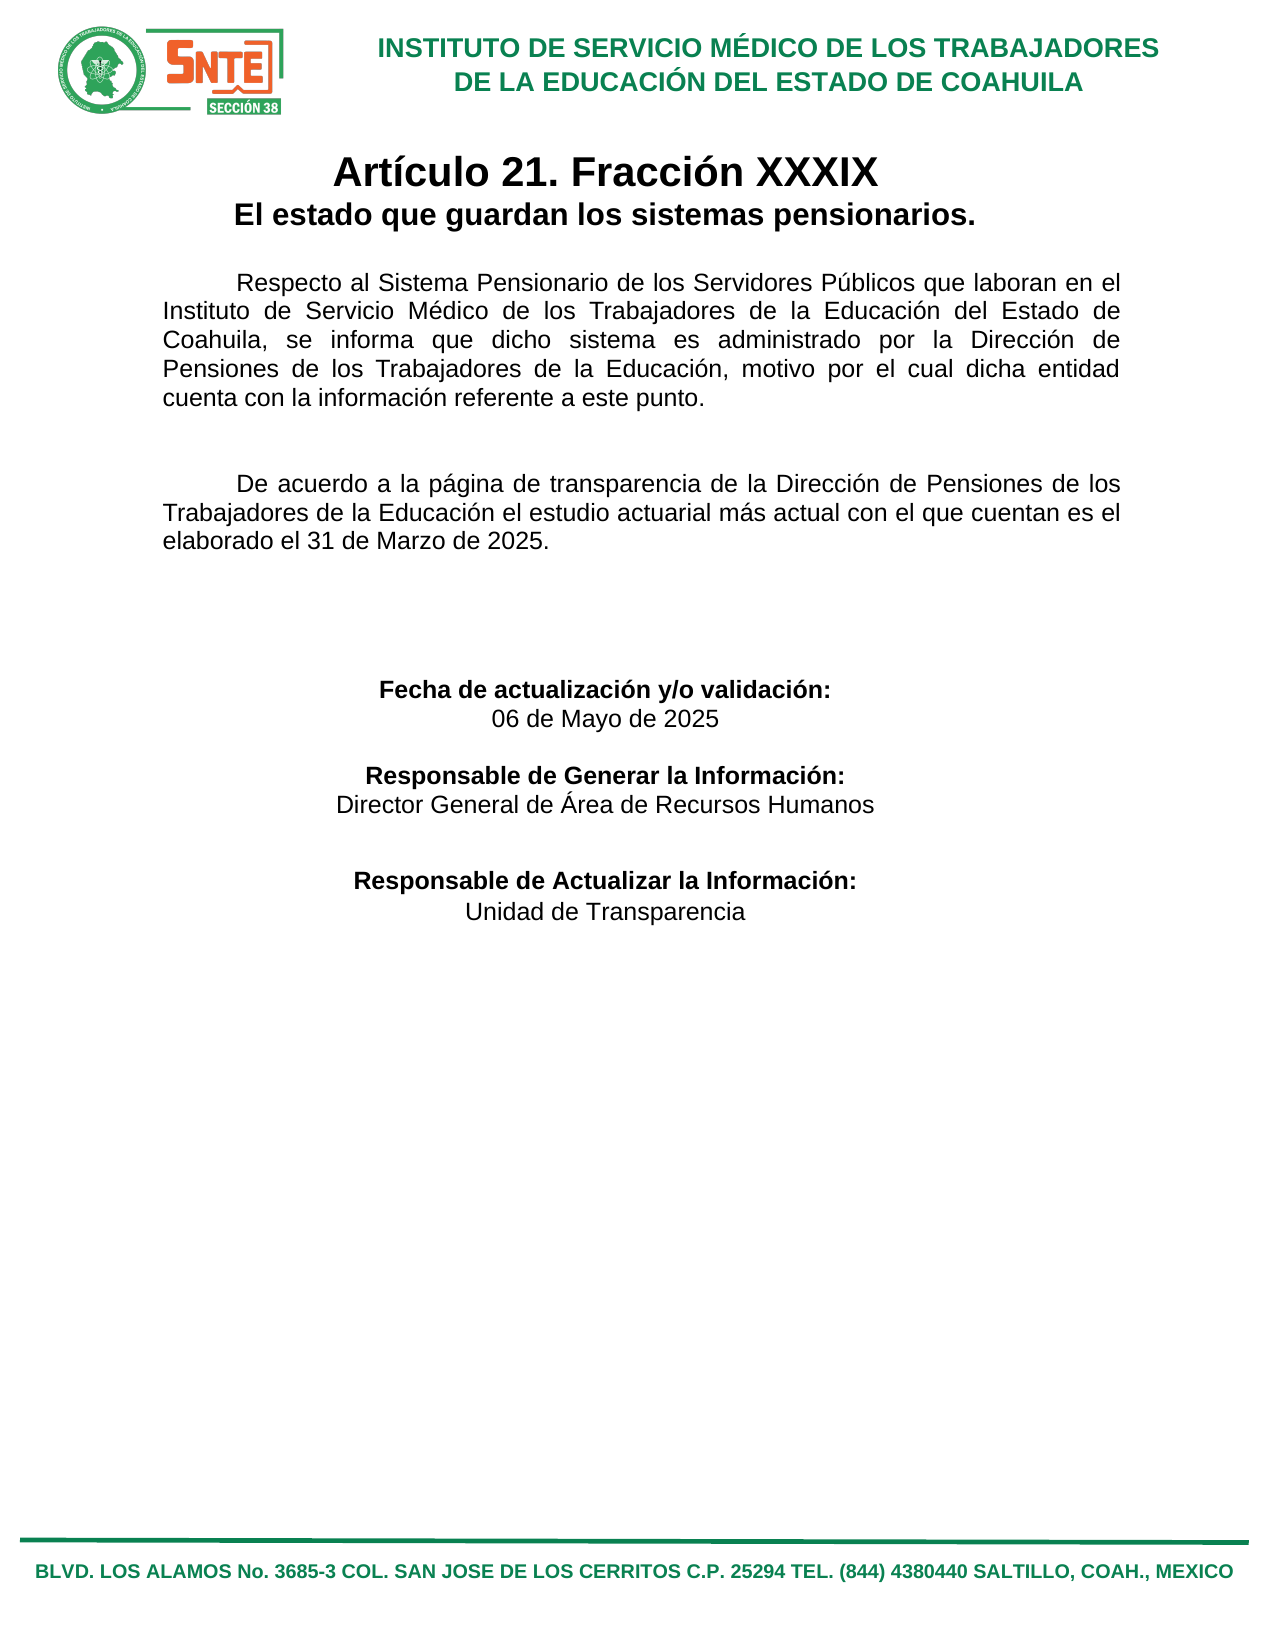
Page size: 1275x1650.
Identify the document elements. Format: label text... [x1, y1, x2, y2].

text Unidad de Transparencia [89, 897, 1122, 926]
text Respecto al Sistema Pensionario de los Servidores Públicos que laboran en el Instituto de Servicio Médico de los Trabajadores de la Educación del Estado de Coahuila, se informa que dicho sistema es administrado por la Dirección de Pensiones de los Trabajadores de la Educación, motivo por el cual dicha entidad cuenta con la información referente a este punto. [162, 267, 1122, 411]
text Responsable de Generar la Información: [89, 761, 1122, 790]
text Fecha de actualización y/o validación: 06 de Mayo de 2025 [89, 675, 1122, 732]
text Responsable de Actualizar la Información: [89, 866, 1122, 895]
text El estado que guardan los sistemas pensionarios. [89, 196, 1122, 232]
picture [51, 7, 302, 135]
text Director General de Área de Recursos Humanos [89, 790, 1122, 819]
text Artículo 21. Fracción XXXIX [89, 148, 1122, 196]
text De acuerdo a la página de transparencia de la Dirección de Pensiones de los Trabajadores de la Educación el estudio actuarial más actual con el que cuentan es el elaborado el 31 de Marzo de 2025. [162, 469, 1122, 555]
